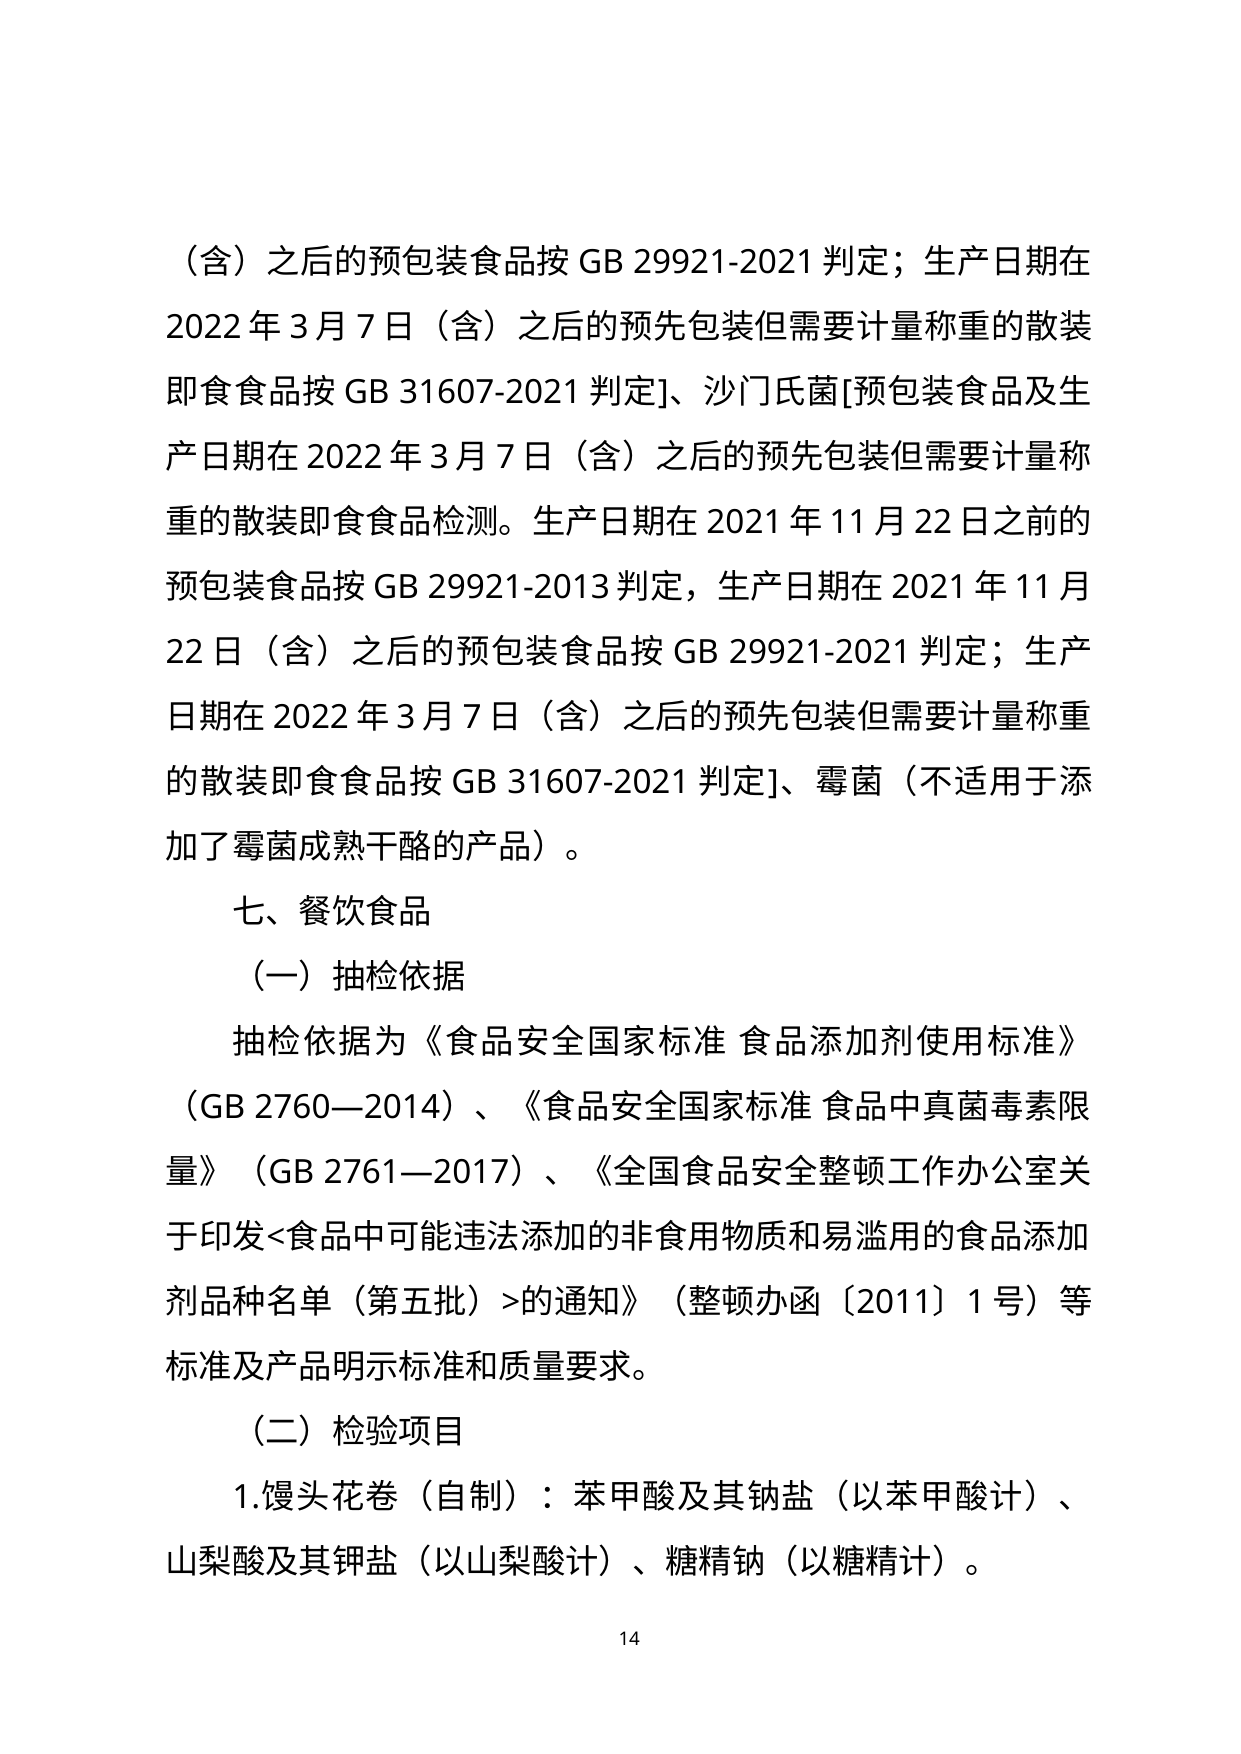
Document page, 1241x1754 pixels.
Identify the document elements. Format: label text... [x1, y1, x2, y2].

text 1.馒头花卷（自制）：苯甲酸及其钠盐（以苯甲酸计）、山梨酸及其钾盐（以山梨酸计）、糖精钠（以糖精计）。 [165, 1462, 1093, 1592]
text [165, 227, 1093, 877]
text （二）检验项目 [165, 1397, 1093, 1462]
text （一）抽检依据 [165, 942, 1093, 1007]
text 抽检依据为《食品安全国家标准 食品添加剂使用标准》（GB 2760—2014）、《食品安全国家标准 食品中真菌毒素限量》（GB 2761—2017）、《全国食品安全整顿工作办公室关于印发<食品中可能违法添加的非食用物质和易滥用的食品添加剂品种名单（第五批）>的通知》（整顿办函〔2011〕1号）等标准及产品明示标准和质量要求。 [165, 1007, 1093, 1397]
text 七、餐饮食品 [165, 877, 1093, 942]
